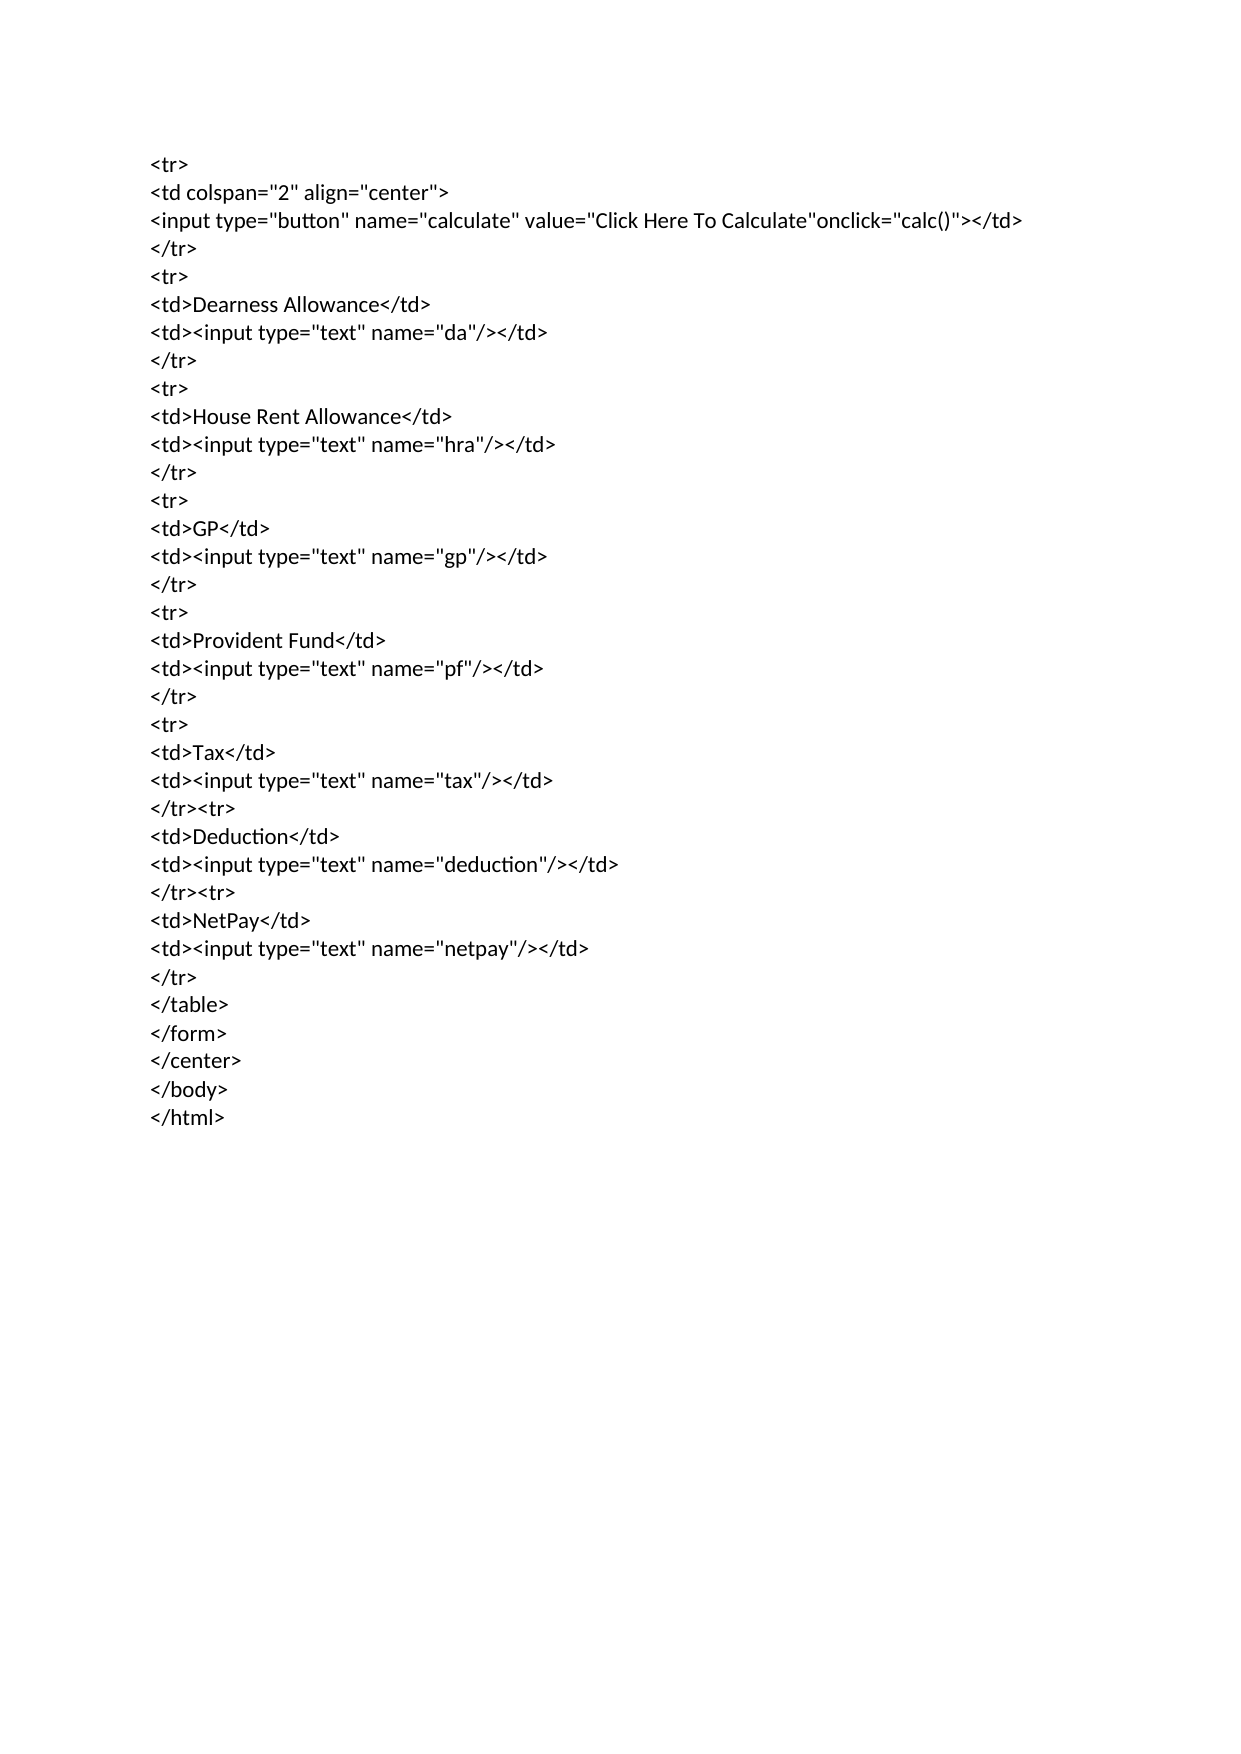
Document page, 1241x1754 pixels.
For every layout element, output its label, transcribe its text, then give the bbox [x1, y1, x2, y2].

text <td>Dearness Allowance</td> [150, 290, 1090, 318]
text <tr> [150, 374, 1090, 402]
text <tr> [150, 150, 1090, 178]
text <tr> [150, 486, 1090, 514]
text <td><input type="text" name="deduction"/></td> [150, 851, 1090, 878]
text <td>Provident Fund</td> [150, 626, 1090, 654]
text </tr><tr> [150, 794, 1090, 822]
text </tr> [150, 234, 1090, 262]
text </body> [150, 1075, 1090, 1103]
text <td><input type="text" name="gp"/></td> [150, 542, 1090, 570]
text </tr> [150, 346, 1090, 374]
text <td>Tax</td> [150, 738, 1090, 766]
text <td><input type="text" name="pf"/></td> [150, 654, 1090, 682]
text <td>House Rent Allowance</td> [150, 402, 1090, 430]
text <tr> [150, 710, 1090, 738]
text <tr> [150, 598, 1090, 626]
text </tr> [150, 963, 1090, 991]
text </table> [150, 991, 1090, 1019]
text <td>GP</td> [150, 514, 1090, 542]
text </html> [150, 1103, 1090, 1131]
text </tr> [150, 682, 1090, 710]
text <tr> [150, 262, 1090, 290]
text <td><input type="text" name="hra"/></td> [150, 430, 1090, 458]
text <td><input type="text" name="tax"/></td> [150, 766, 1090, 794]
text </form> [150, 1019, 1090, 1047]
text <td>Deduction</td> [150, 822, 1090, 851]
text </tr> [150, 458, 1090, 486]
text <td><input type="text" name="da"/></td> [150, 318, 1090, 346]
text </tr> [150, 570, 1090, 598]
text <td><input type="text" name="netpay"/></td> [150, 934, 1090, 963]
text </tr><tr> [150, 878, 1090, 907]
text </center> [150, 1047, 1090, 1075]
text <td colspan="2" align="center"> [150, 178, 1090, 206]
text <td>NetPay</td> [150, 907, 1090, 934]
text <input type="button" name="calculate" value="Click Here To Calculate"onclick="calc()"></td> [150, 206, 1090, 234]
